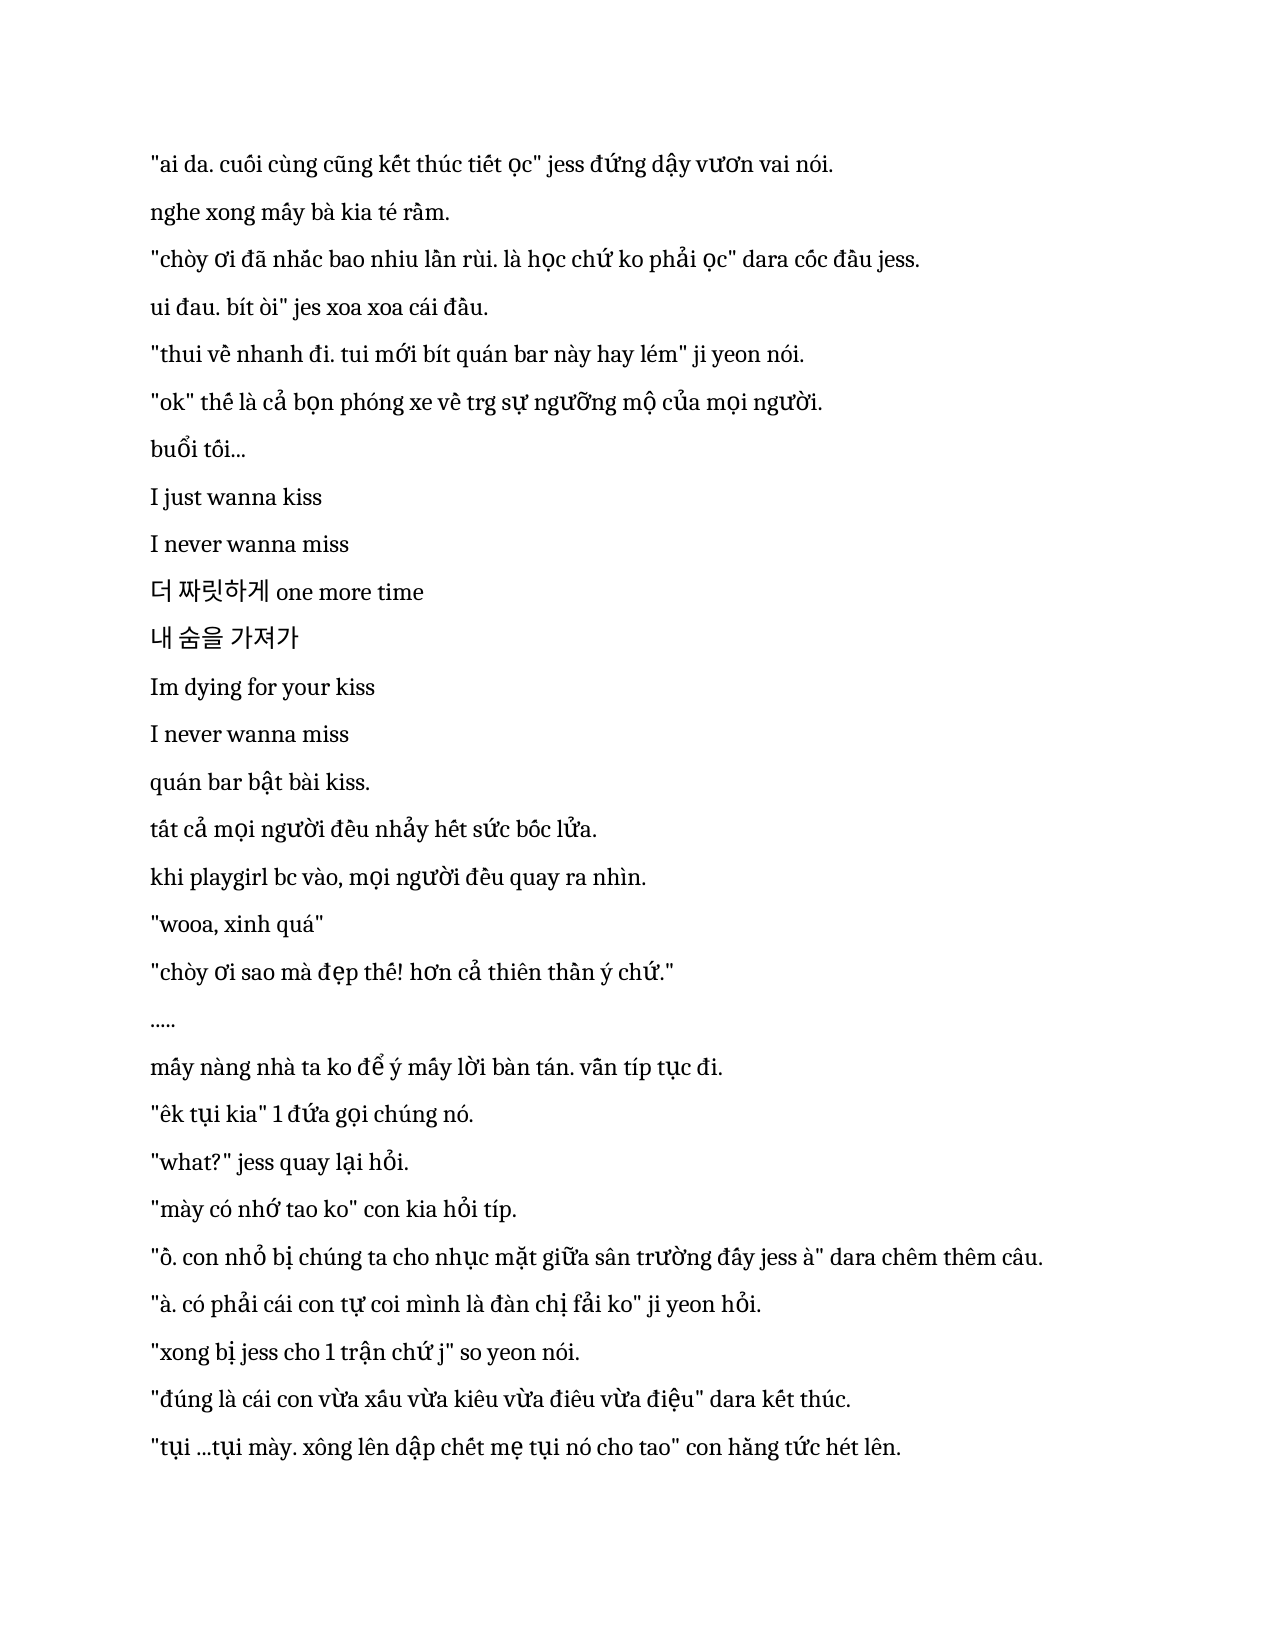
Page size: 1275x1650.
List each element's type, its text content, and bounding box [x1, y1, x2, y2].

text ui đau. bít òi" jes xoa xoa cái đầu. [150, 292, 1125, 321]
text "chòy ơi sao mà đẹp thế! hơn cả thiên thần ý chứ." [150, 957, 1125, 986]
text buổi tối... [150, 435, 1125, 464]
text "mày có nhớ tao ko" con kia hỏi típ. [150, 1195, 1125, 1224]
text "ai da. cuối cùng cũng kết thúc tiết ọc" jess đứng dậy vươn vai nói. [150, 150, 1125, 179]
text "xong bị jess cho 1 trận chứ j" so yeon nói. [150, 1337, 1125, 1366]
text I just wanna kiss [150, 482, 1125, 511]
text I never wanna miss [150, 720, 1125, 749]
text khi playgirl bc vào, mọi người đều quay ra nhìn. [150, 862, 1125, 891]
text "what?" jess quay lại hỏi. [150, 1147, 1125, 1176]
text I never wanna miss [150, 530, 1125, 559]
text "êk tụi kia" 1 đứa gọi chúng nó. [150, 1100, 1125, 1129]
text "thui về nhanh đi. tui mới bít quán bar này hay lém" ji yeon nói. [150, 340, 1125, 369]
text "ok" thế là cả bọn phóng xe về trg sự ngưỡng mộ của mọi người. [150, 387, 1125, 416]
text "đúng là cái con vừa xấu vừa kiêu vừa điêu vừa điệu" dara kết thúc. [150, 1385, 1125, 1414]
text nghe xong mấy bà kia té rầm. [150, 197, 1125, 226]
text "wooa, xinh quá" [150, 910, 1125, 939]
text "tụi ...tụi mày. xông lên dập chết mẹ tụi nó cho tao" con hằng tức hét lên. [150, 1432, 1125, 1461]
text ..... [150, 1005, 1125, 1034]
text "ồ. con nhỏ bị chúng ta cho nhục mặt giữa sân trường đấy jess à" dara chêm thêm câu. [150, 1242, 1125, 1271]
text Im dying for your kiss [150, 672, 1125, 701]
text quán bar bật bài kiss. [150, 767, 1125, 796]
text mấy nàng nhà ta ko để ý mấy lời bàn tán. vẫn típ tục đi. [150, 1052, 1125, 1081]
text 더 짜릿하게 one more time [150, 577, 1125, 606]
text tất cả mọi người đều nhảy hết sức bốc lửa. [150, 815, 1125, 844]
text "chòy ơi đã nhắc bao nhiu lần rùi. là học chứ ko phải ọc" dara cốc đầu jess. [150, 245, 1125, 274]
text 내 숨을 가져가 [150, 625, 1125, 654]
text "à. có phải cái con tự coi mình là đàn chị fải ko" ji yeon hỏi. [150, 1290, 1125, 1319]
